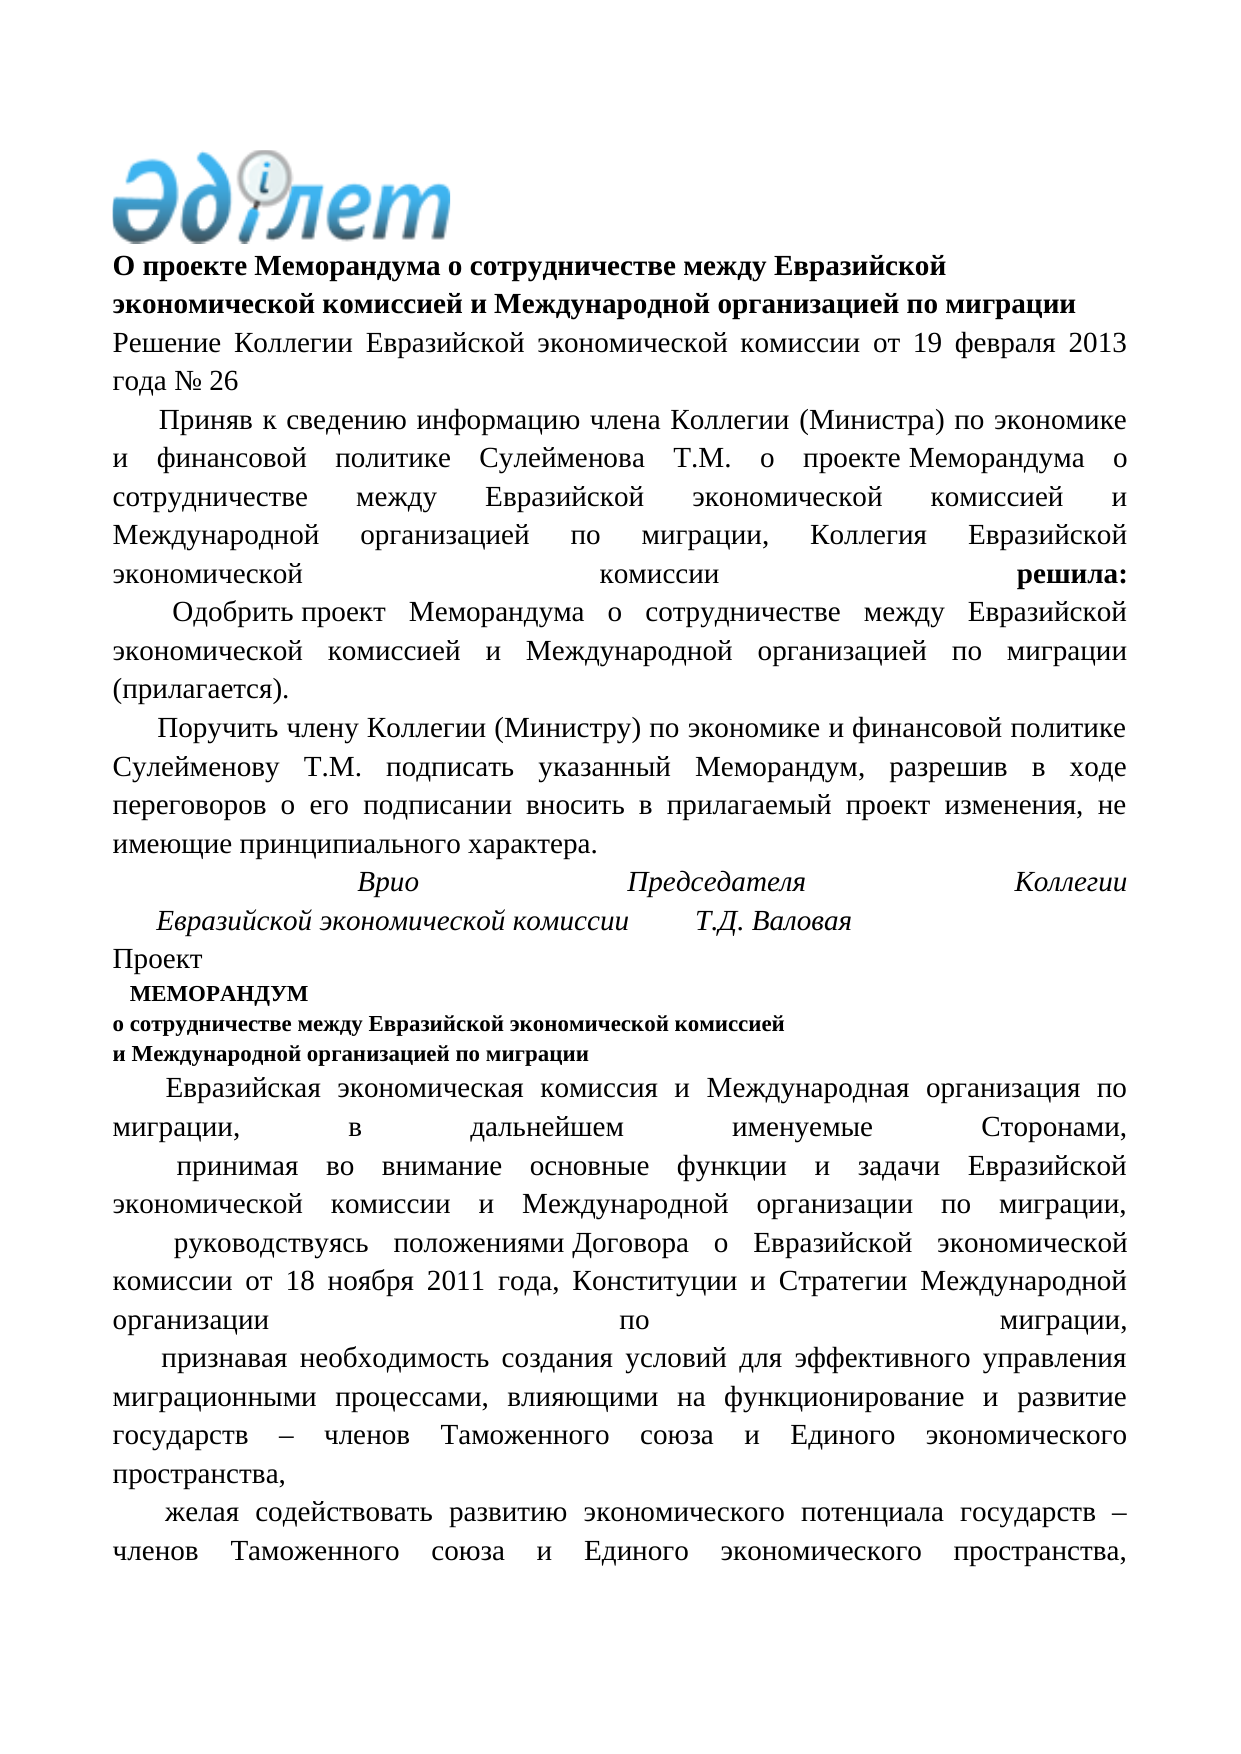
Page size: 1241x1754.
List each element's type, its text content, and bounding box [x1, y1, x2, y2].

text О проекте Меморандума о сотрудничестве между Евразийской экономической комиссией и Международной организацией по миграции [112, 248, 1128, 320]
text Врио Председателя Коллегии Евразийской экономической комиссии Т.Д. Валовая [112, 864, 1128, 936]
text МЕМОРАНДУМ о сотрудничестве между Евразийской экономической комиссией и Международной организацией по миграции [112, 980, 1128, 1067]
text Приняв к сведению информацию члена Коллегии (Министра) по экономике и финансовой политике Сулейменова Т.М. о проекте Меморандума о сотрудничестве между Евразийской экономической комиссией и Международной организацией по миграции, Коллегия Евразийской экономической комиссии решила: Одобрить проект Меморандума о сотрудничестве между Евразийской экономической комиссией и Международной организацией по миграции (прилагается). Поручить члену Коллегии (Министру) по экономике и финансовой политике Сулейменову Т.М. подписать указанный Меморандум, разрешив в ходе переговоров о его подписании вносить в прилагаемый проект изменения, не имеющие принципиального характера. [112, 402, 1128, 859]
text Проект [112, 941, 1128, 975]
picture [112, 150, 451, 244]
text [112, 1071, 1128, 1567]
text Решение Коллегии Евразийской экономической комиссии от 19 февраля 2013 года № 26 [112, 325, 1128, 397]
